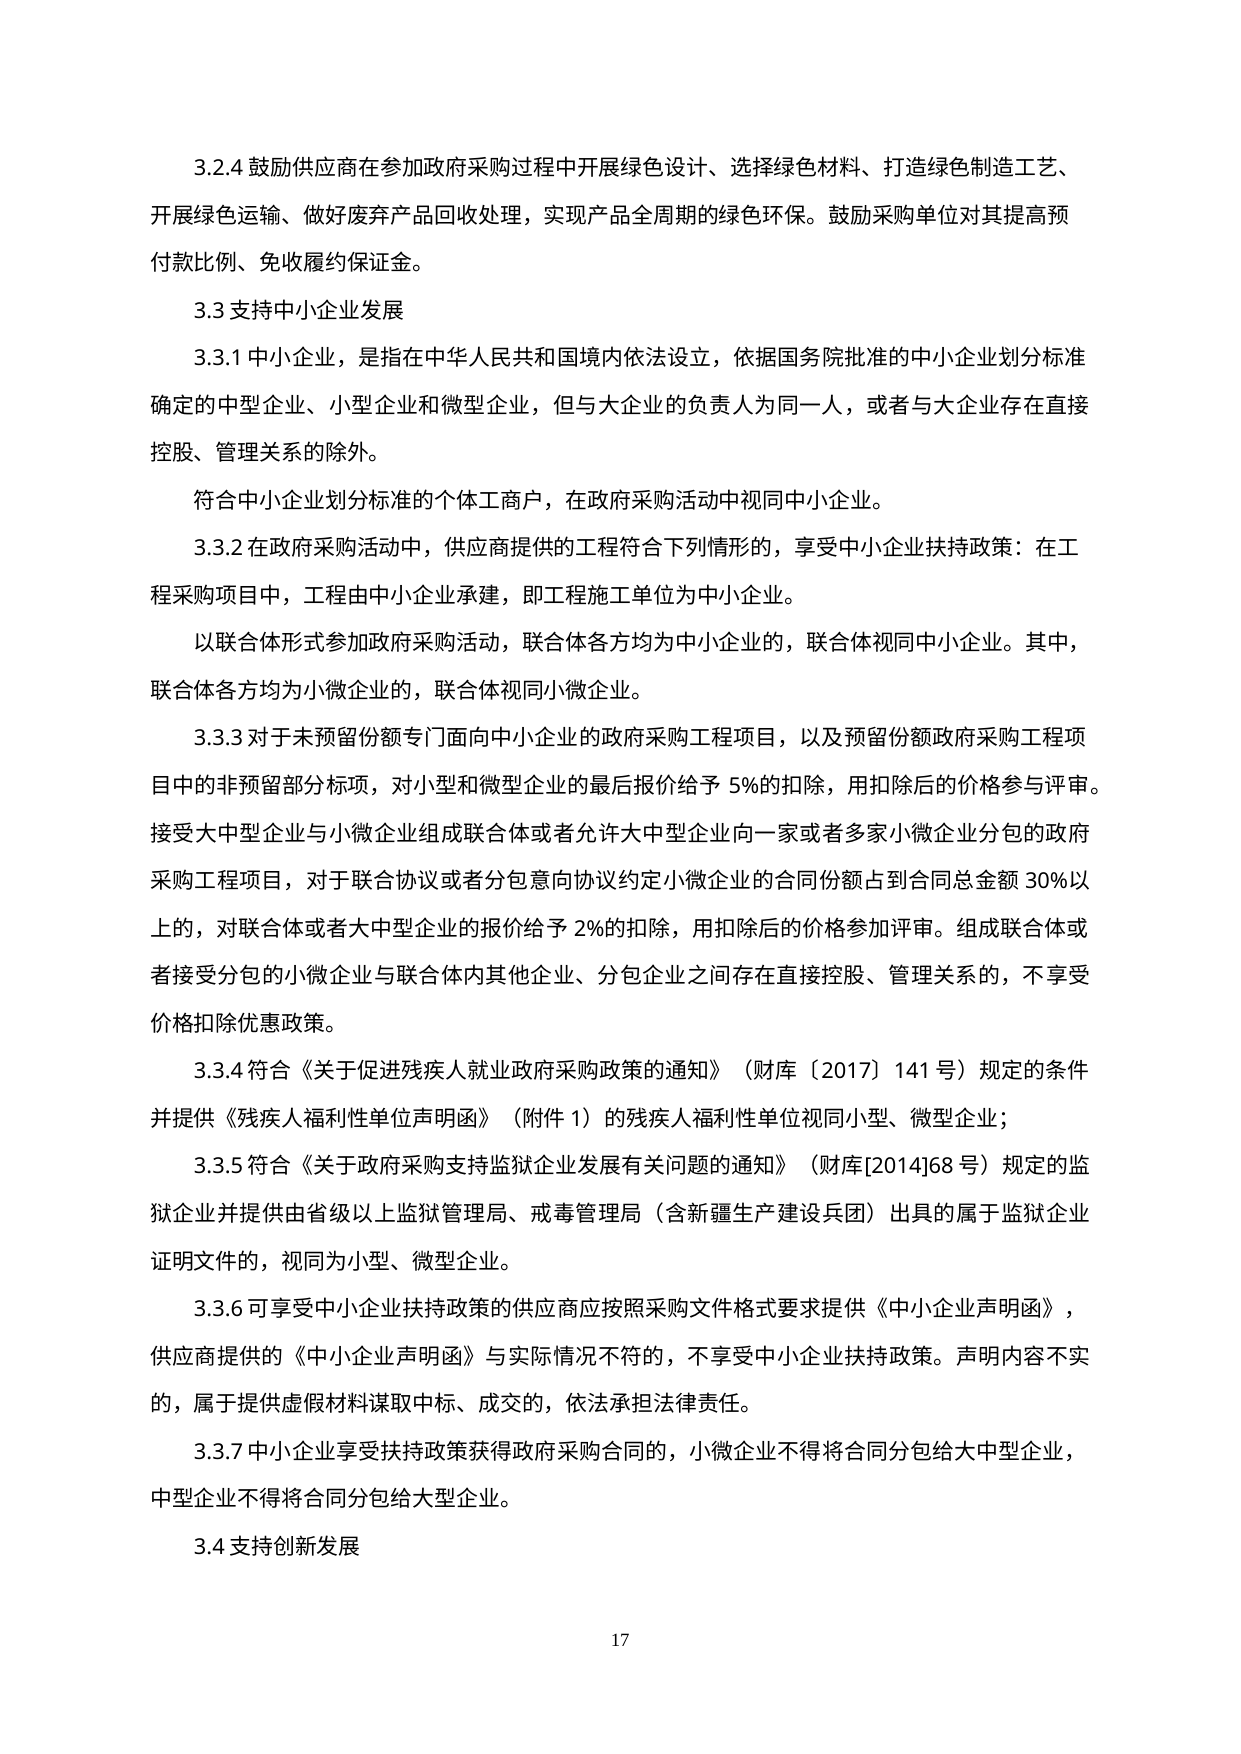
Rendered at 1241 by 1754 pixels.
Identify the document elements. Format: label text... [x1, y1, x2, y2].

text 3.3.3对于未预留份额专门面向中小企业的政府采购工程项目，以及预留份额政府采购工程项目中的非预留部分标项，对小型和微型企业的最后报价给予5%的扣除，用扣除后的价格参与评审。接受大中型企业与小微企业组成联合体或者允许大中型企业向一家或者多家小微企业分包的政府采购工程项目，对于联合协议或者分包意向协议约定小微企业的合同份额占到合同总金额30%以上的，对联合体或者大中型企业的报价给予2%的扣除，用扣除后的价格参加评审。组成联合体或者接受分包的小微企业与联合体内其他企业、分包企业之间存在直接控股、管理关系的，不享受价格扣除优惠政策。 [150, 720, 1090, 1037]
subtitle 3.2.4 鼓励供应商在参加政府采购过程中开展绿色设计、选择绿色材料、打造绿色制造工艺、开展绿色运输、做好废弃产品回收处理，实现产品全周期的绿色环保。鼓励采购单位对其提高预付款比例、免收履约保证金。 [150, 150, 1090, 277]
text 3.3.6可享受中小企业扶持政策的供应商应按照采购文件格式要求提供《中小企业声明函》，供应商提供的《中小企业声明函》与实际情况不符的，不享受中小企业扶持政策。声明内容不实的，属于提供虚假材料谋取中标、成交的，依法承担法律责任。 [150, 1291, 1090, 1418]
text 符合中小企业划分标准的个体工商户，在政府采购活动中视同中小企业。 [150, 483, 1090, 514]
text 3.3.1中小企业，是指在中华人民共和国境内依法设立，依据国务院批准的中小企业划分标准确定的中型企业、小型企业和微型企业，但与大企业的负责人为同一人，或者与大企业存在直接控股、管理关系的除外。 [150, 340, 1090, 467]
text 3.3.5符合《关于政府采购支持监狱企业发展有关问题的通知》（财库[2014]68号）规定的监狱企业并提供由省级以上监狱管理局、戒毒管理局（含新疆生产建设兵团）出具的属于监狱企业证明文件的，视同为小型、微型企业。 [150, 1148, 1090, 1275]
text 3.3.4符合《关于促进残疾人就业政府采购政策的通知》（财库〔2017〕141号）规定的条件并提供《残疾人福利性单位声明函》（附件1）的残疾人福利性单位视同小型、微型企业； [150, 1053, 1090, 1133]
text 3.3支持中小企业发展 [150, 293, 1090, 324]
text 3.4支持创新发展 [150, 1529, 1090, 1561]
text 3.3.2在政府采购活动中，供应商提供的工程符合下列情形的，享受中小企业扶持政策：在工程采购项目中，工程由中小企业承建，即工程施工单位为中小企业。 [150, 530, 1090, 609]
text 3.3.7中小企业享受扶持政策获得政府采购合同的，小微企业不得将合同分包给大中型企业，中型企业不得将合同分包给大型企业。 [150, 1434, 1090, 1513]
text 以联合体形式参加政府采购活动，联合体各方均为中小企业的，联合体视同中小企业。其中，联合体各方均为小微企业的，联合体视同小微企业。 [150, 625, 1090, 704]
